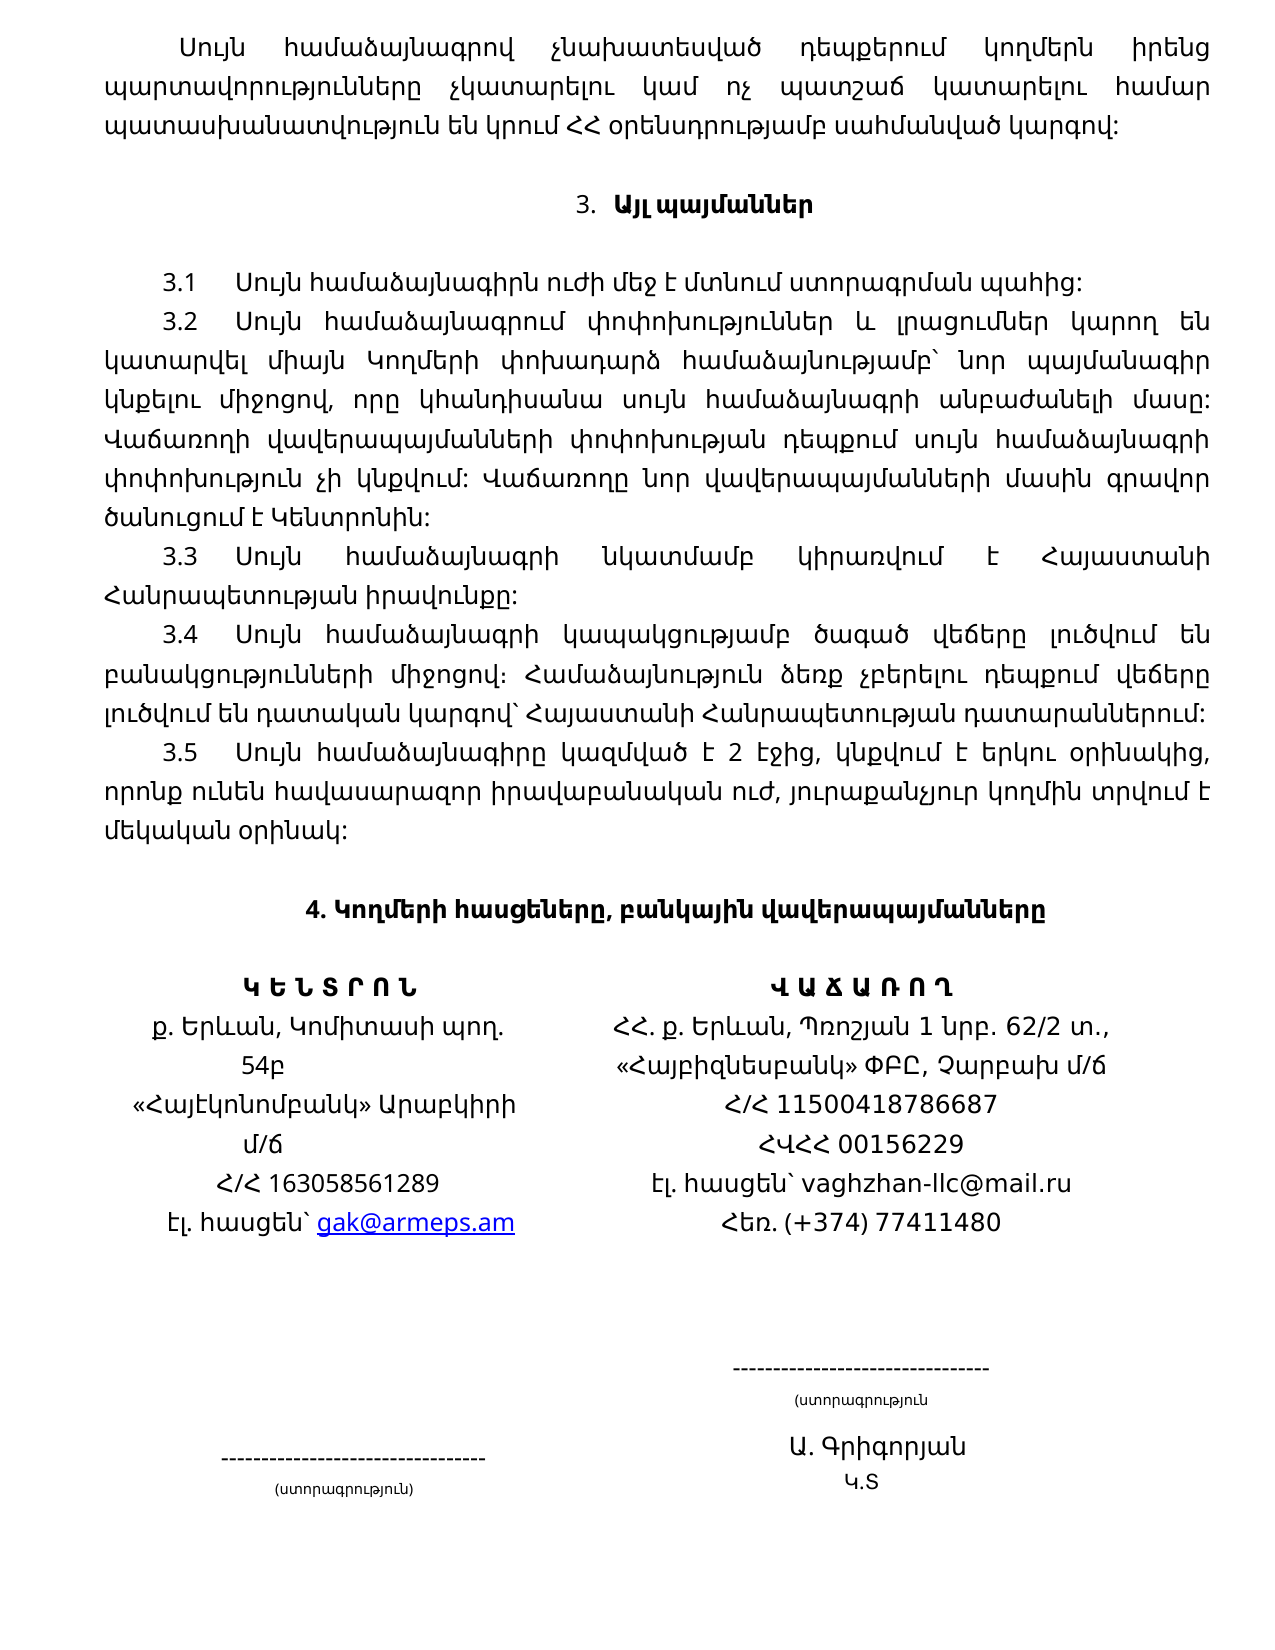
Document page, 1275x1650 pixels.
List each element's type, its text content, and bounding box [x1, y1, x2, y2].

list Այլ պայմաններ [178, 186, 1211, 220]
text 3.4 Սույն համաձայնագրի կապակցությամբ ծագած վեճերը լուծվում են բանակցությունների միջոցով։ Համաձայնություն ձեռք չբերելու դեպքում վեճերը լուծվում են դատական կարգով` Հայաստանի Հանրապետության դատարաններում: [103, 617, 1211, 729]
text 3.3 Սույն համաձայնագրի նկատմամբ կիրառվում է Հայաստանի Հանրապետության իրավունքը: [103, 539, 1211, 612]
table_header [0, 970, 540, 1517]
text 3.2 Սույն համաձայնագրում փոփոխություններ և լրացումներ կարող են կատարվել միայն Կողմերի փոխադարձ համաձայնությամբ՝ նոր պայմանագիր կնքելու միջոցով, որը կհանդիսանա սույն համաձայնագրի անբաժանելի մասը: Վաճառողի վավերապայմանների փոփոխության դեպքում սույն համաձայնագրի փոփոխություն չի կնքվում: Վաճառողը նոր վավերապայմանների մասին գրավոր ծանուցում է Կենտրոնին: [103, 304, 1211, 534]
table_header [540, 970, 1183, 1517]
text 3.5 Սույն համաձայնագիրը կազմված է 2 էջից, կնքվում է երկու օրինակից, որոնք ունեն հավասարազոր իրավաբանական ուժ, յուրաքանչյուր կողմին տրվում է մեկական օրինակ: [103, 734, 1211, 847]
text Սույն համաձայնագրով չնախատեսված դեպքերում կողմերն իրենց պարտավորությունները չկատարելու կամ ոչ պատշաճ կատարելու համար պատասխանատվություն են կրում ՀՀ օրենսդրությամբ սահմանված կարգով: [103, 29, 1211, 142]
text 4. Կողմերի հասցեները, բանկային վավերապայմանները [103, 891, 1211, 925]
text 3.1 Սույն համաձայնագիրն ուժի մեջ է մտնում ստորագրման պահից: [103, 264, 1211, 299]
